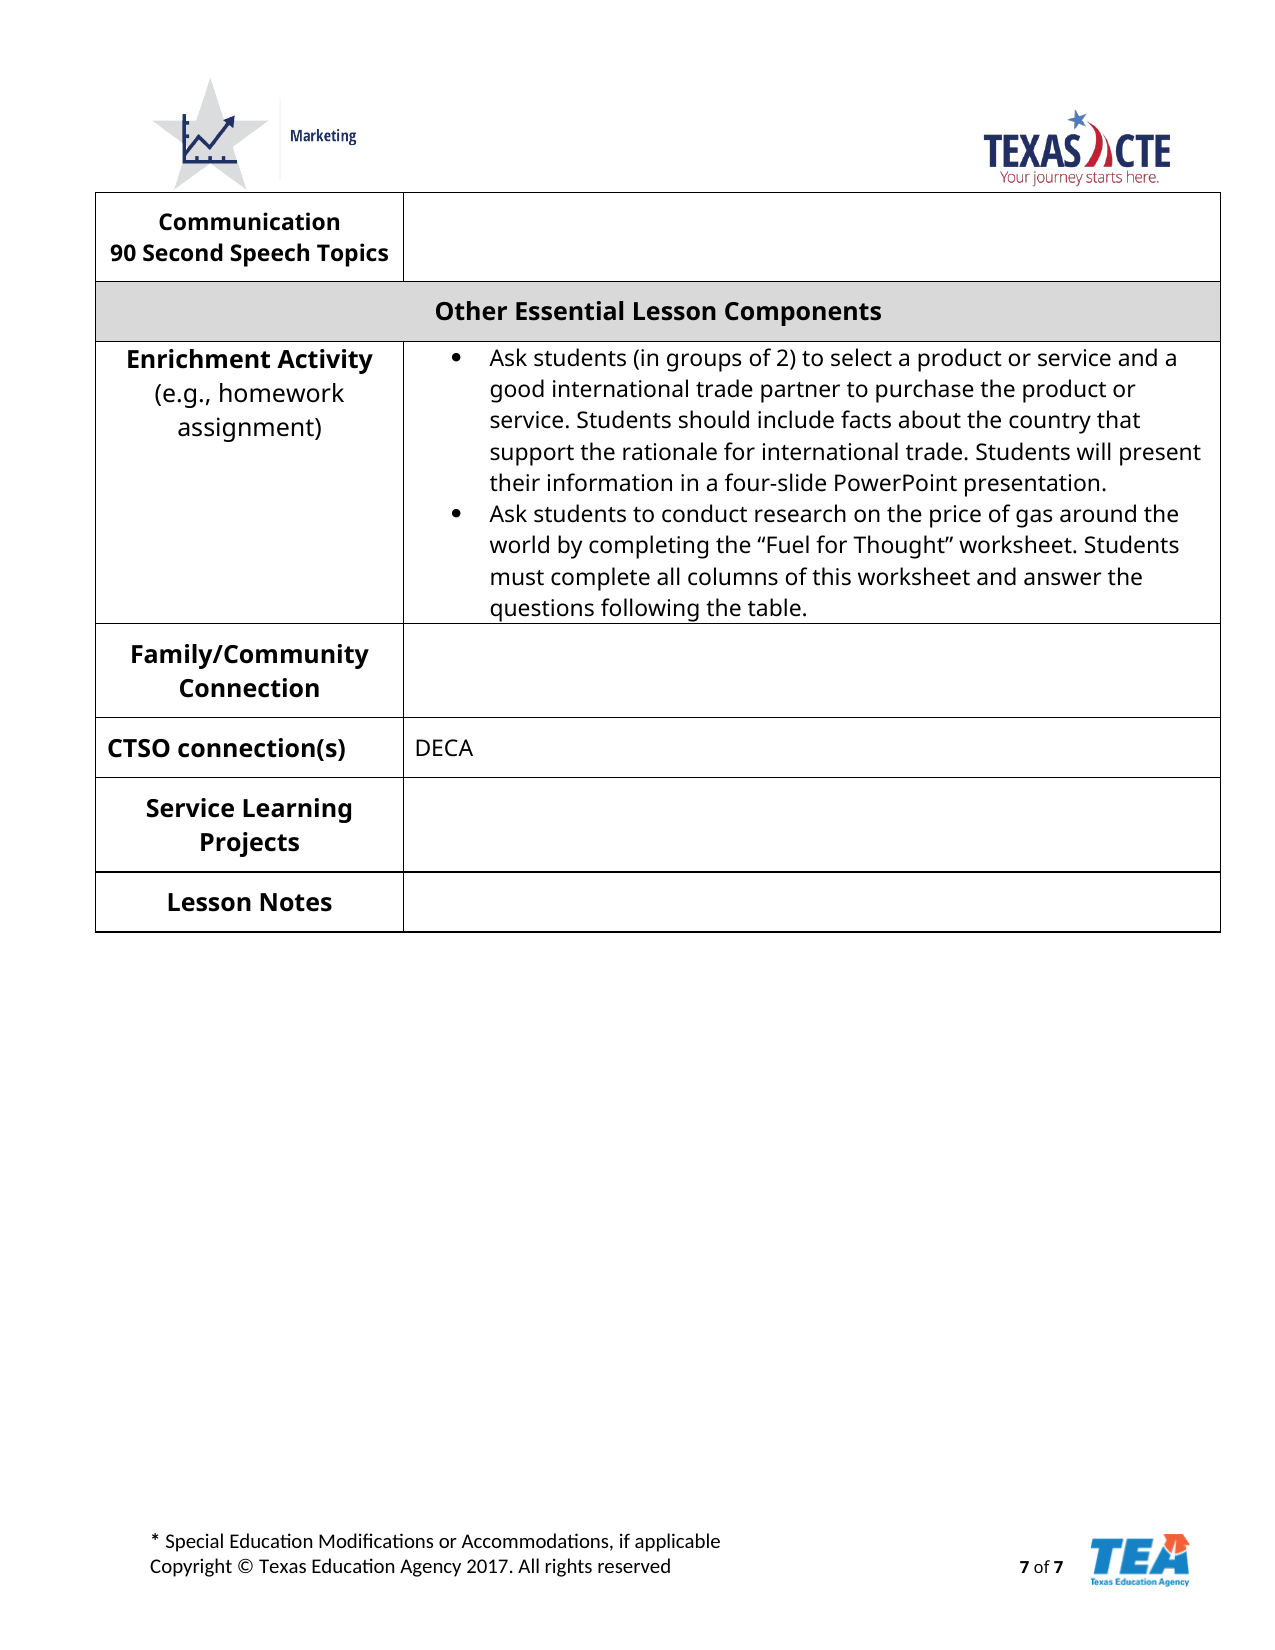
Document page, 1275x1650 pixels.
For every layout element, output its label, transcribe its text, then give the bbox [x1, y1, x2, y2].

picture [150, 75, 394, 192]
table_cell [404, 778, 1220, 871]
table_cell Communication 90 Second Speech Topics [96, 193, 403, 281]
table_cell CTSO connection(s) [96, 718, 403, 777]
table_cell DECA [404, 718, 1220, 777]
table_cell Lesson Notes [96, 873, 403, 931]
table_cell [404, 193, 1220, 281]
table_cell [404, 624, 1220, 717]
picture [1090, 1534, 1190, 1587]
table_cell Enrichment Activity (e.g., homework assignment) [96, 342, 403, 623]
picture [964, 98, 1189, 192]
table_cell Service Learning Projects [96, 778, 403, 871]
table_cell Ask students (in groups of 2) to select a product or service and a good international trade partner to purchase the product or service. Students should include facts about the country that support the rationale for international trade. Students will present their information in a four-slide PowerPoint presentation. Ask students to conduct research on the price of gas around the world by completing the “Fuel for Thought” worksheet. Students must complete all columns of this worksheet and answer the questions following the table. [404, 342, 1220, 623]
table_cell [404, 873, 1220, 931]
table_cell Family/Community Connection [96, 624, 403, 717]
table_cell Other Essential Lesson Components [96, 282, 1220, 341]
